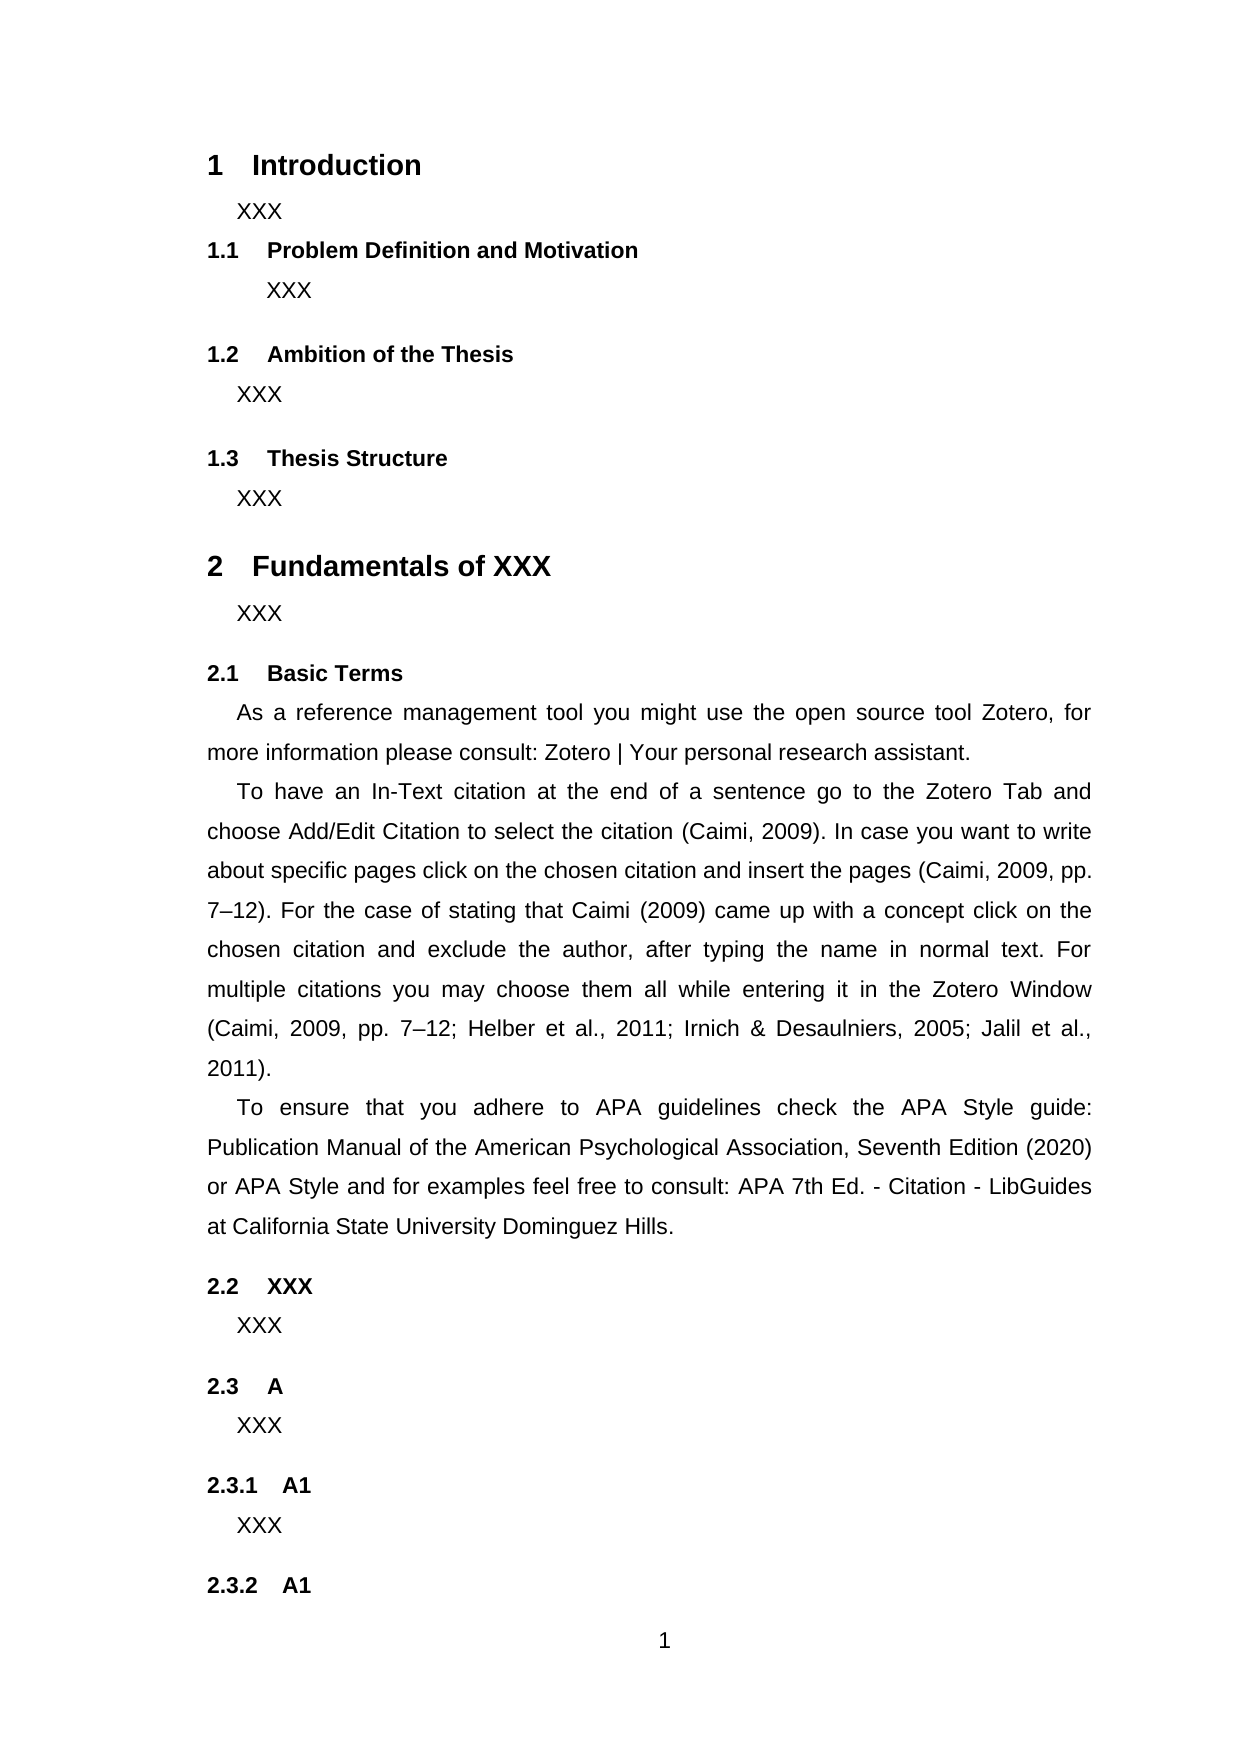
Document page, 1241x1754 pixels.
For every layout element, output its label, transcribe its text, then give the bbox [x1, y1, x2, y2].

text XXX [207, 381, 1093, 407]
text As a reference management tool you might use the open source tool Zotero, for more information please consult: Zotero | Your personal research assistant. [207, 699, 1093, 765]
subtitle Ambition of the Thesis [207, 341, 1093, 368]
text XXX [207, 599, 1093, 626]
text XXX [207, 1312, 1093, 1339]
subtitle XXX [207, 1273, 1093, 1299]
subtitle Introduction [207, 148, 1093, 181]
text To ensure that you adhere to APA guidelines check the APA Style guide: Publication Manual of the American Psychological Association, Seventh Edition (2020) or APA Style and for examples feel free to consult: APA 7th Ed. - Citation - LibGuides at California State University Dominguez Hills. [207, 1094, 1093, 1239]
subtitle Problem Definition and Motivation [207, 237, 1093, 264]
text XXX [207, 1412, 1093, 1438]
text XXX [207, 1512, 1093, 1538]
subtitle Fundamentals of XXX [207, 549, 1093, 583]
subtitle Thesis Structure [207, 445, 1093, 472]
subtitle A1 [207, 1472, 1093, 1499]
text XXX [207, 198, 1093, 224]
subtitle A1 [207, 1572, 1093, 1599]
subtitle Basic Terms [207, 660, 1093, 686]
text XXX [207, 485, 1093, 511]
text XXX [236, 277, 1093, 303]
text To have an In-Text citation at the end of a sentence go to the Zotero Tab and choose Add/Edit Citation to select the citation (Caimi, 2009). In case you want to write about specific pages click on the chosen citation and insert the pages (Caimi, 2009, pp. 7–12). For the case of stating that Caimi (2009) came up with a concept click on the chosen citation and exclude the author, after typing the name in normal text. For multiple citations you may choose them all while entering it in the Zotero Window (Caimi, 2009, pp. 7–12; Helber et al., 2011; Irnich & Desaulniers, 2005; Jalil et al., 2011). [207, 778, 1093, 1081]
subtitle A [207, 1373, 1093, 1399]
